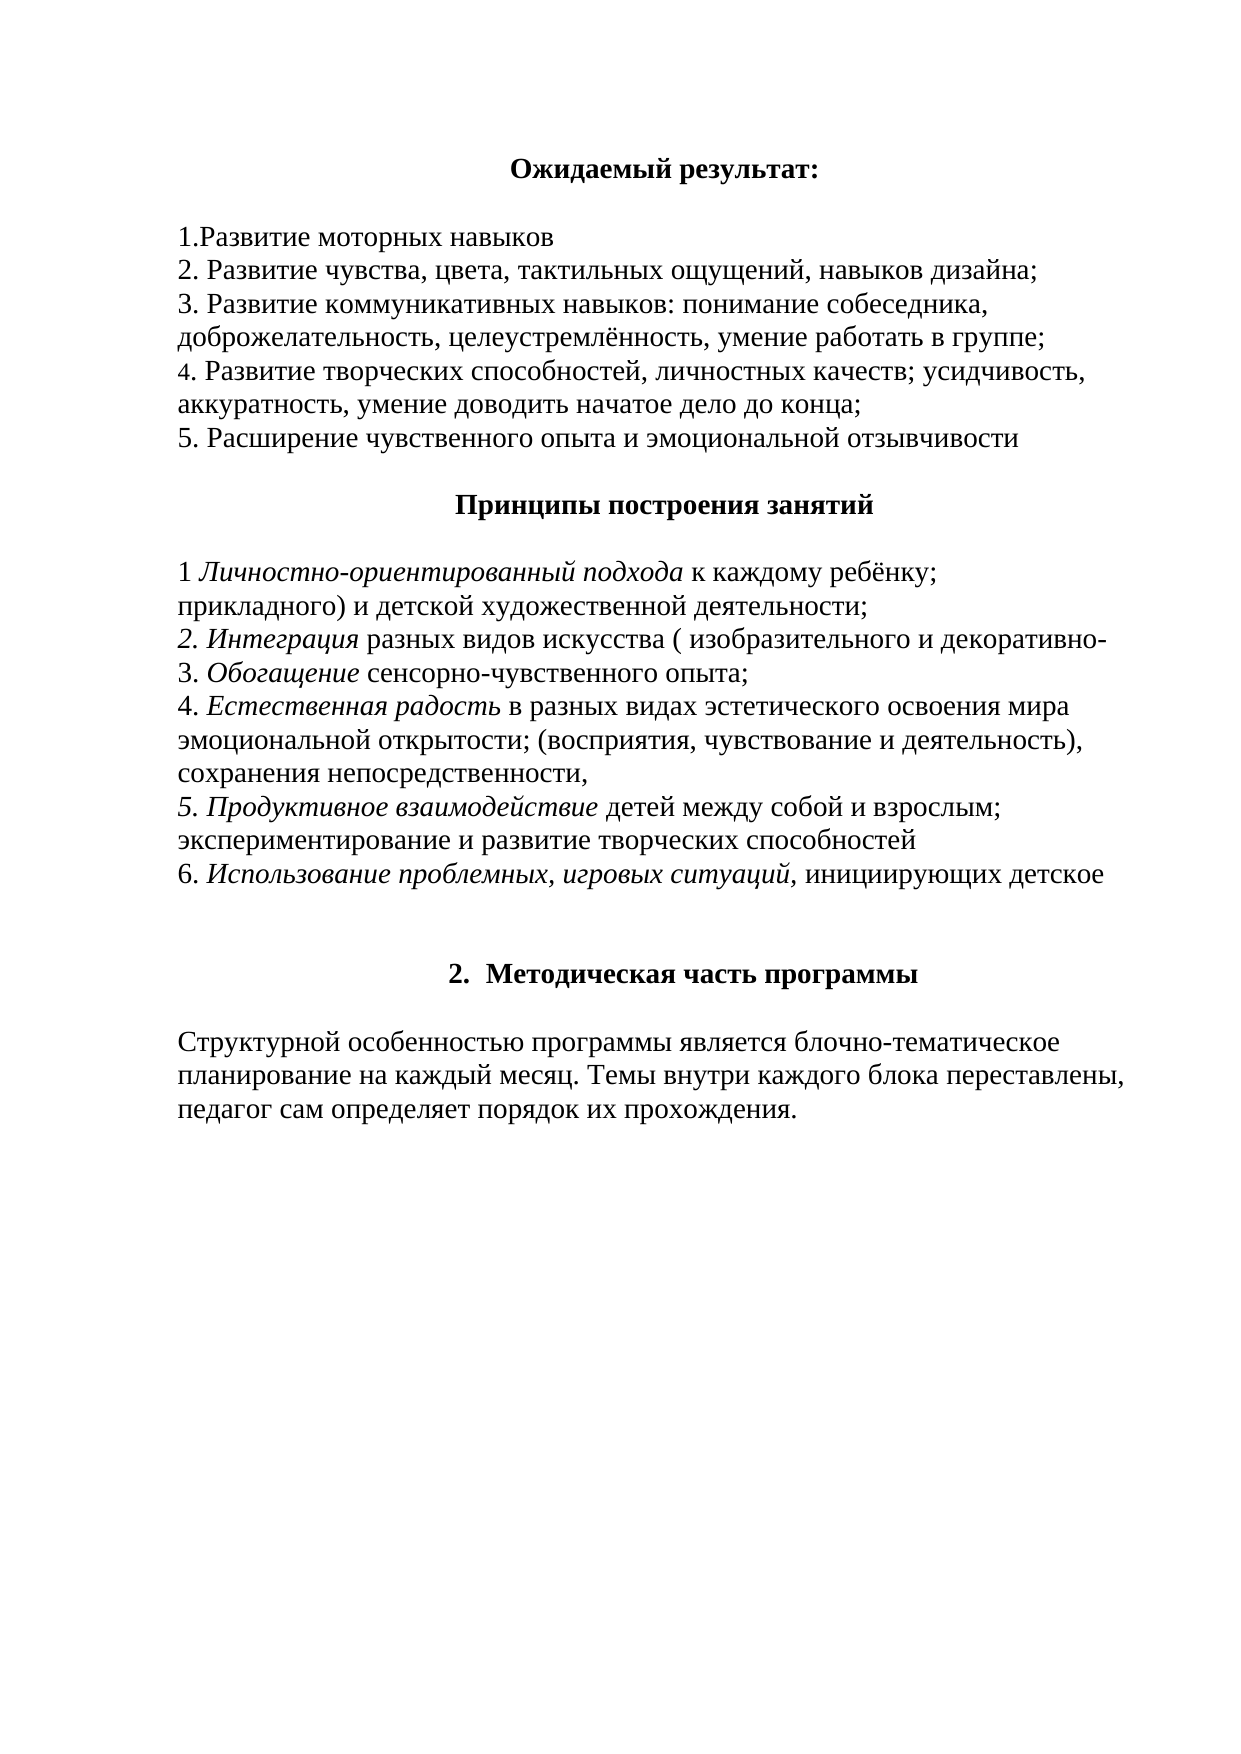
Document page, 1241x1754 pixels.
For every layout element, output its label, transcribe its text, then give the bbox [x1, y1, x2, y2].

text 4. Развитие творческих способностей, личностных качеств; усидчивость, аккуратность, умение доводить начатое дело до конца; [177, 353, 1152, 420]
text Ожидаемый результат: [177, 152, 1152, 185]
text эмоциональной открытости; (восприятия, чувствование и деятельность), сохранения непосредственности, [177, 722, 1152, 789]
text 1 Личностно-ориентированный подхода к каждому ребёнку; [177, 554, 1152, 588]
text Структурной особенностью программы является блочно-тематическое планирование на каждый месяц. Темы внутри каждого блока переставлены, педагог сам определяет порядок их прохождения. [177, 1024, 1152, 1124]
text 2. Развитие чувства, цвета, тактильных ощущений, навыков дизайна; [177, 252, 1152, 286]
list Методическая часть программы [215, 957, 1152, 990]
text экспериментирование и развитие творческих способностей [177, 822, 1152, 856]
text 4. Естественная радость в разных видах эстетического освоения мира [177, 688, 1152, 722]
text 3. Обогащение сенсорно-чувственного опыта; [177, 655, 1152, 688]
text Принципы построения занятий [177, 487, 1152, 521]
text прикладного) и детской художественной деятельности; [177, 588, 1152, 621]
text 2. Интеграция разных видов искусства ( изобразительного и декоративно- [177, 621, 1152, 655]
text 3. Развитие коммуникативных навыков: понимание собеседника, доброжелательность, целеустремлённость, умение работать в группе; [177, 286, 1152, 353]
text 1.Развитие моторных навыков [177, 219, 1152, 252]
text 5. Расширение чувственного опыта и эмоциональной отзывчивости [177, 420, 1152, 453]
text 5. Продуктивное взаимодействие детей между собой и взрослым; [177, 789, 1152, 822]
text 6. Использование проблемных, игровых ситуаций, инициирующих детское [177, 856, 1152, 889]
